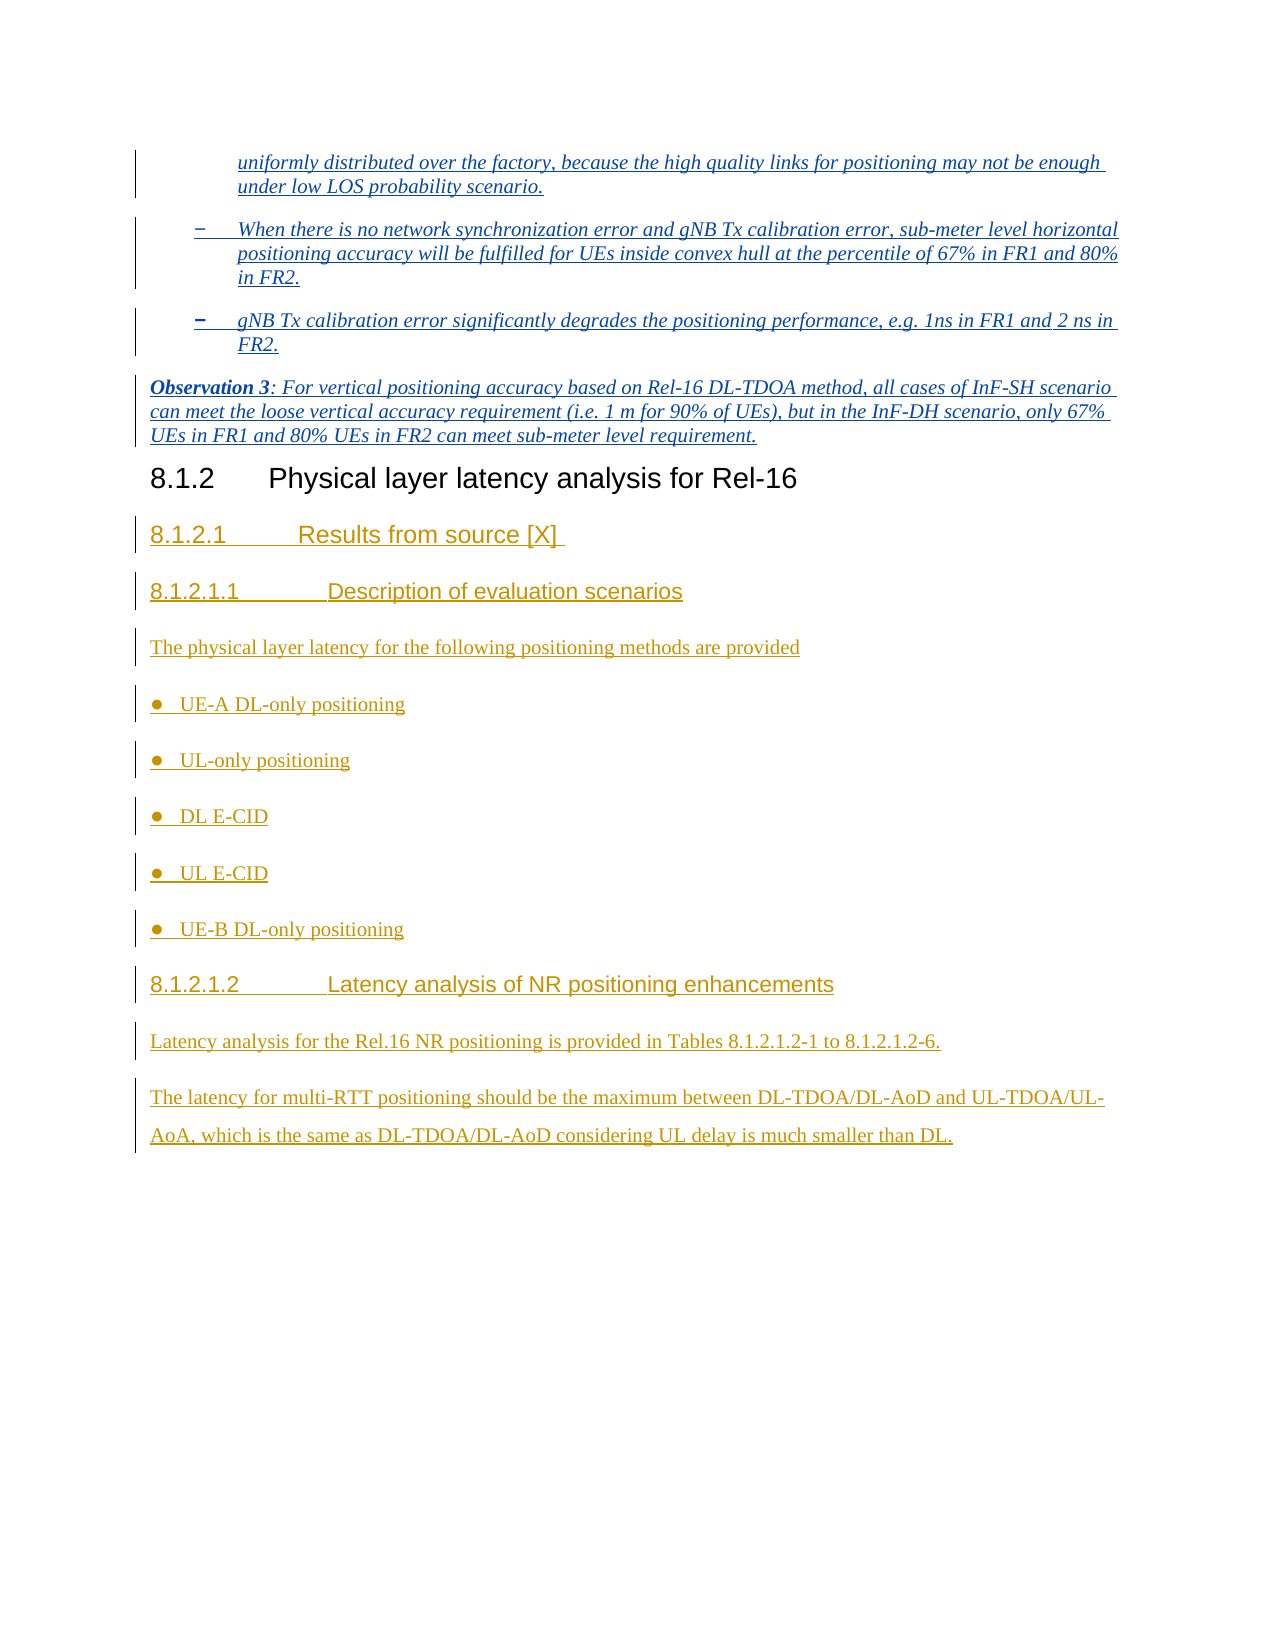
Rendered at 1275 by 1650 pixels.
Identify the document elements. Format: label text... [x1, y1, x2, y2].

subtitle 8.1.2 Physical layer latency analysis for Rel-16 [150, 459, 1125, 497]
